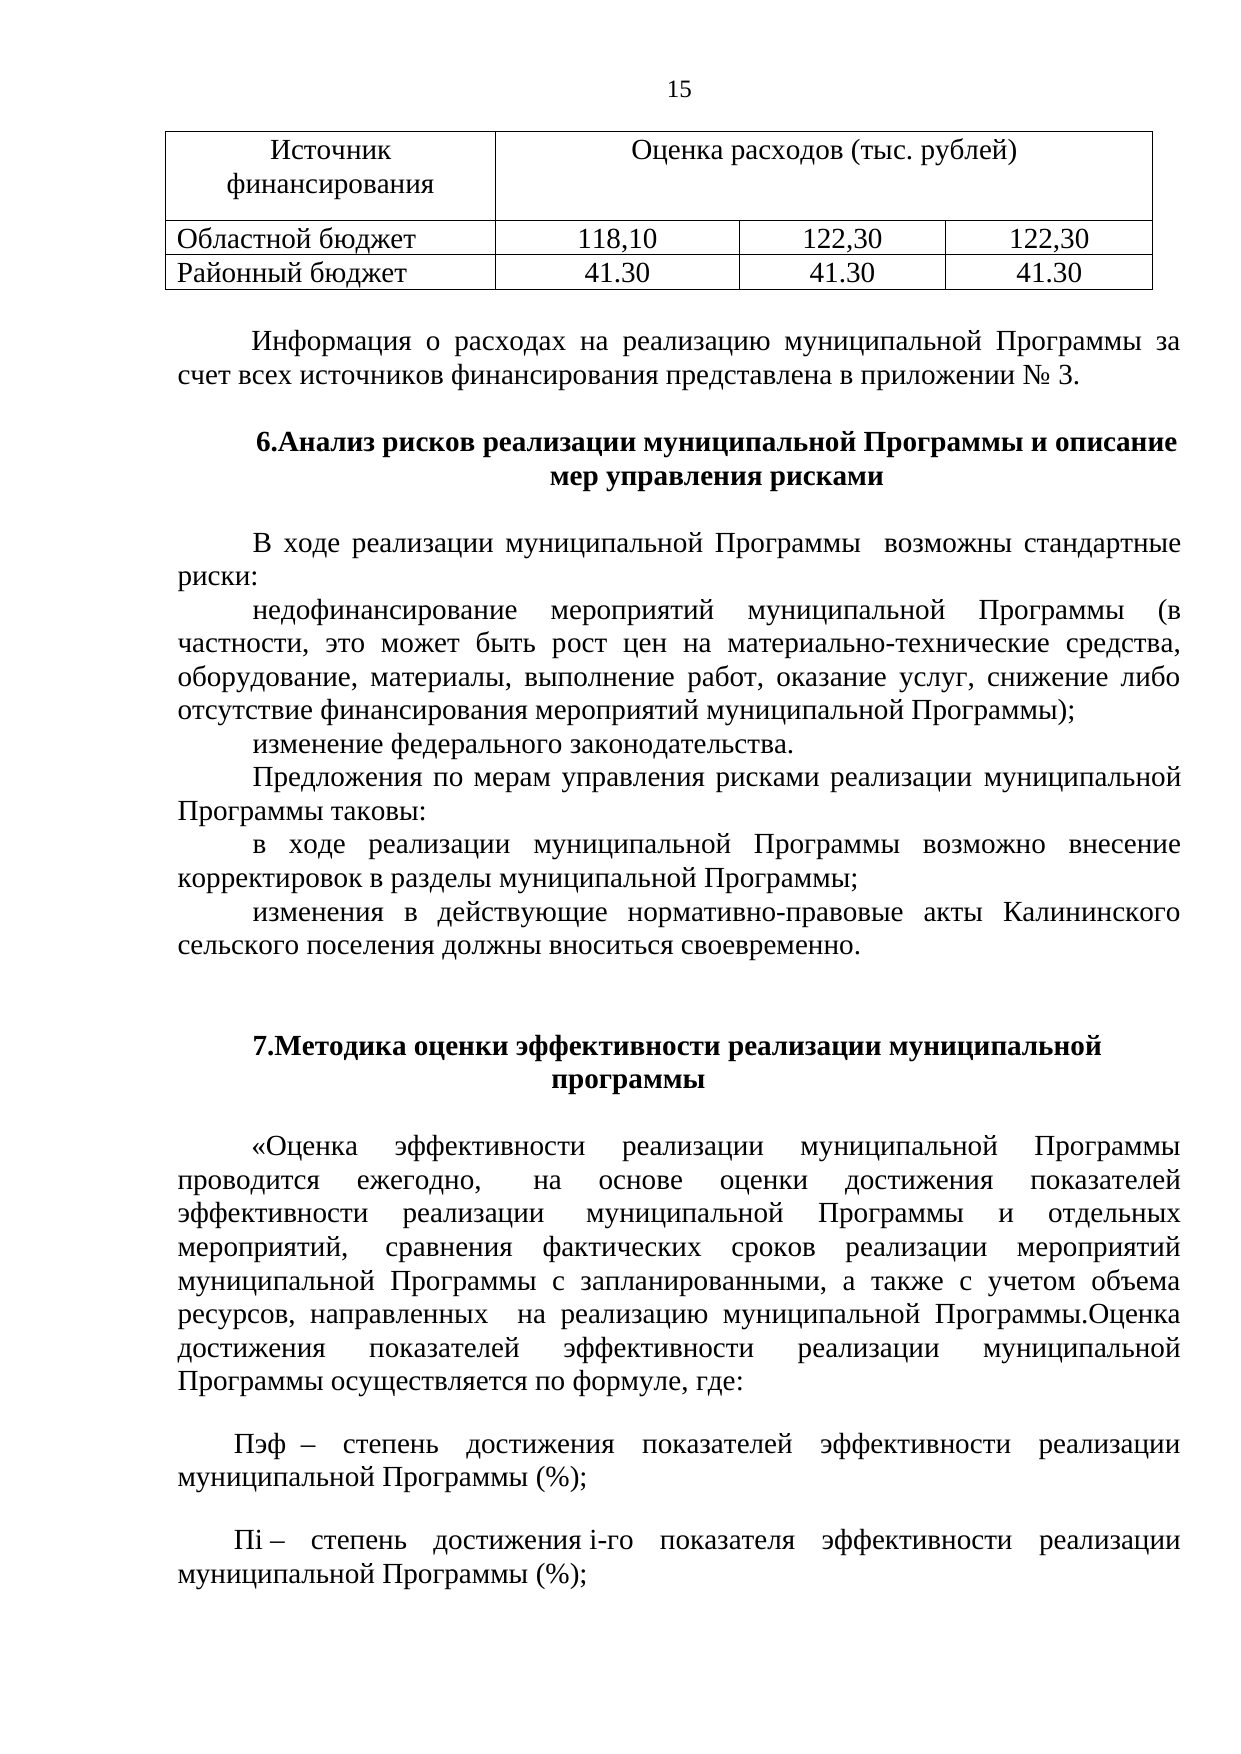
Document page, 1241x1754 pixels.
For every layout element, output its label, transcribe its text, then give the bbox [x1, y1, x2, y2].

table_cell 118,10 [496, 221, 739, 254]
table_cell 41.30 [946, 255, 1152, 289]
text программы [177, 1061, 1181, 1095]
text изменения в действующие нормативно-правовые акты Калининского сельского поселения должны вноситься своевременно. [177, 894, 1181, 961]
text в ходе реализации муниципальной Программы возможно внесение корректировок в разделы муниципальной Программы; [177, 827, 1181, 894]
table_cell 41.30 [496, 255, 739, 289]
text Пэф – степень достижения показателей эффективности реализации муниципальной Программы (%); [177, 1426, 1181, 1493]
table_cell Районный бюджет [166, 255, 495, 289]
table_cell 41.30 [740, 255, 945, 289]
text недофинансирование мероприятий муниципальной Программы (в частности, это может быть рост цен на материально-технические средства, оборудование, материалы, выполнение работ, оказание услуг, снижение либо отсутствие финансирования мероприятий муниципальной Программы); [177, 592, 1181, 726]
text изменение федерального законодательства. [177, 726, 1181, 759]
text 7.Методика оценки эффективности реализации муниципальной [177, 1028, 1181, 1061]
text Информация о расходах на реализацию муниципальной Программы за счет всех источников финансирования представлена в приложении № 3. [177, 323, 1181, 391]
text В ходе реализации муниципальной Программы возможны стандартные риски: [177, 525, 1181, 592]
table_cell Областной бюджет [166, 221, 495, 254]
text Предложения по мерам управления рисками реализации муниципальной Программы таковы: [177, 759, 1181, 827]
table_cell 122,30 [740, 221, 945, 254]
table_header Оценка расходов (тыс. рублей) [496, 132, 1152, 220]
text 6.Анализ рисков реализации муниципальной Программы и описание мер управления рисками [252, 424, 1181, 491]
table_cell 122,30 [946, 221, 1152, 254]
table_header Источник финансирования [166, 132, 495, 220]
text «Оценка эффективности реализации муниципальной Программы проводится ежегодно, на основе оценки достижения показателей эффективности реализации муниципальной Программы и отдельных мероприятий, сравнения фактических сроков реализации мероприятий муниципальной Программы с запланированными, а также с учетом объема ресурсов, направленных на реализацию муниципальной Программы.Оценка достижения показателей эффективности реализации муниципальной Программы осуществляется по формуле, где: [177, 1128, 1181, 1397]
text Пi – степень достижения i-го показателя эффективности реализации муниципальной Программы (%); [177, 1522, 1181, 1589]
